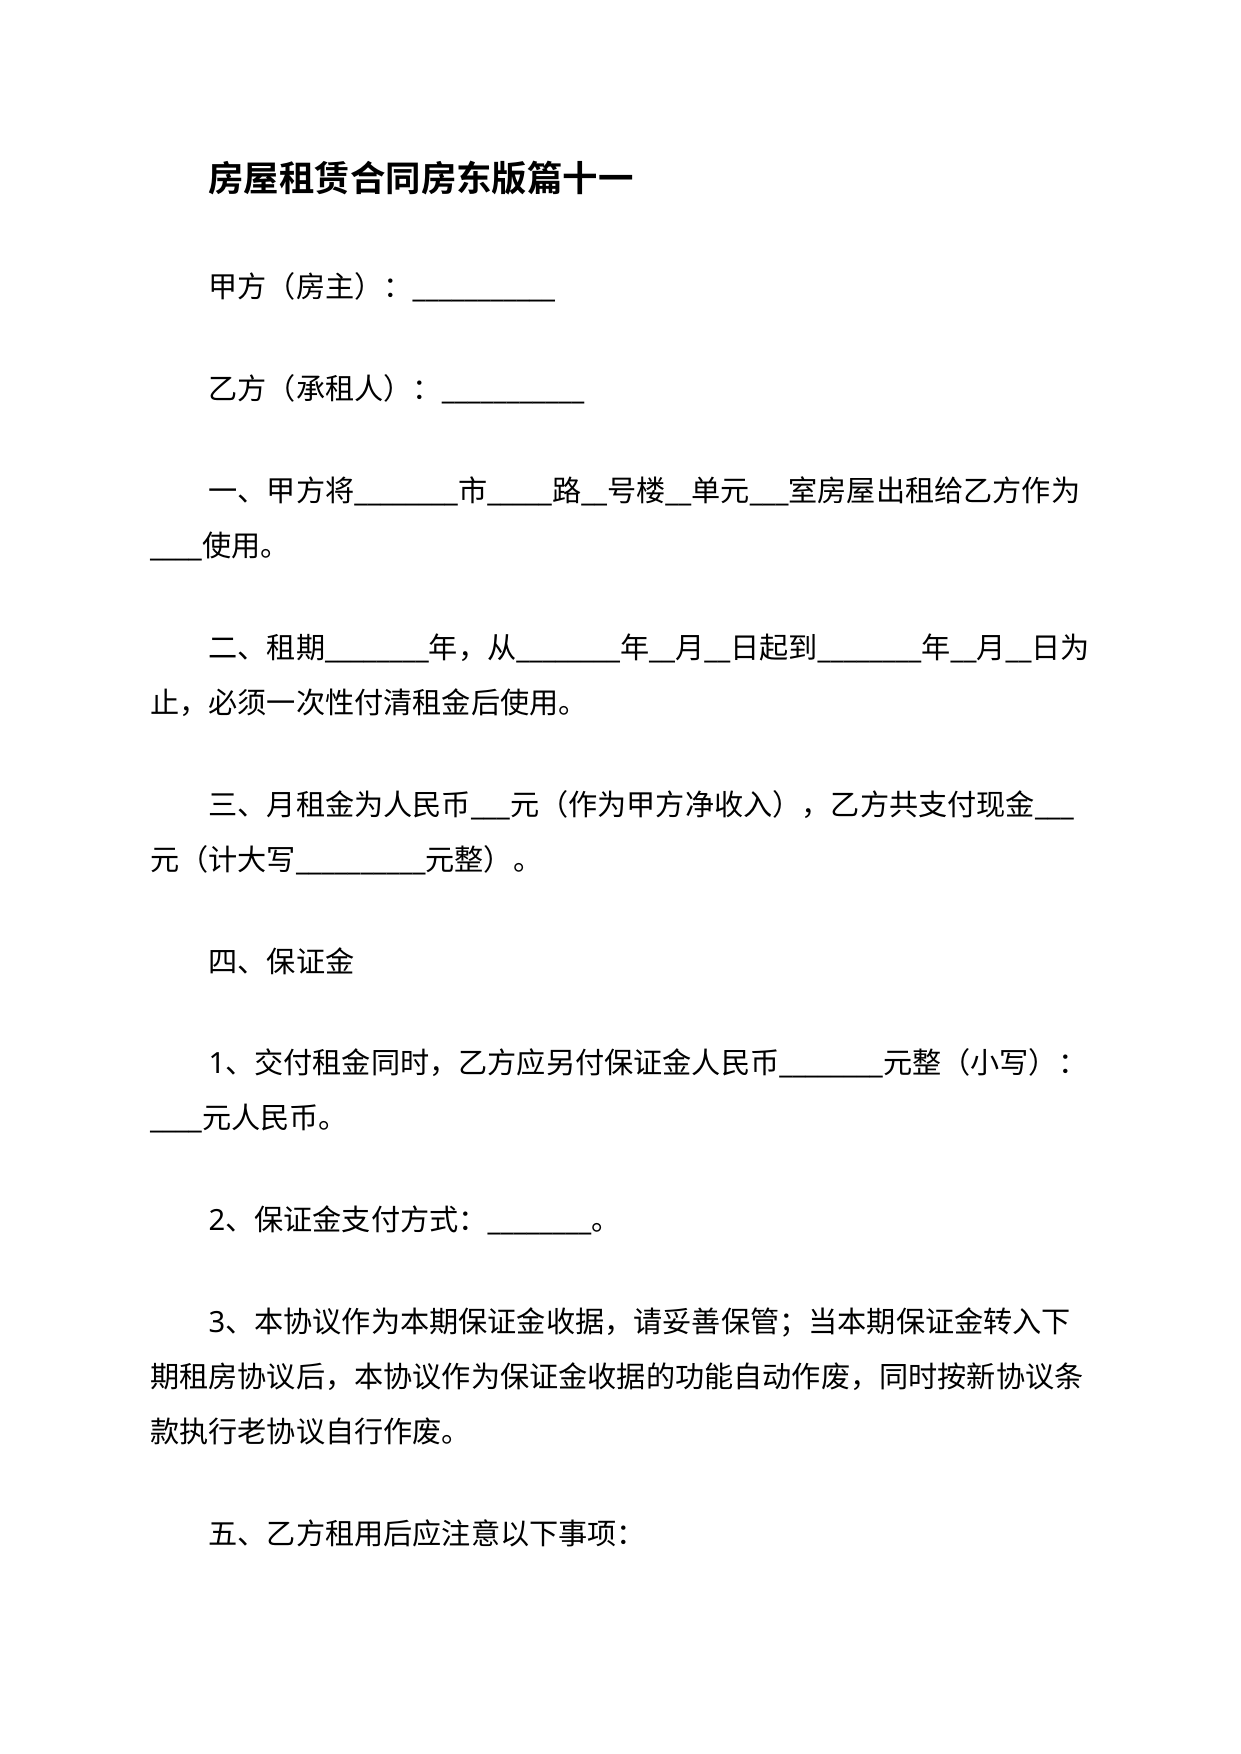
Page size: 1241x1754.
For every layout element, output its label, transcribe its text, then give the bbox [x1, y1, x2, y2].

text 三、月租金为人民币___元（作为甲方净收入），乙方共支付现金___元（计大写__________元整）。 [150, 781, 1090, 878]
text 2、保证金支付方式：________。 [150, 1197, 1090, 1239]
text 房屋租赁合同房东版篇十一 [150, 150, 1090, 201]
text 乙方（承租人）：___________ [150, 365, 1090, 408]
text 五、乙方租用后应注意以下事项： [150, 1511, 1090, 1553]
text 3、本协议作为本期保证金收据，请妥善保管；当本期保证金转入下期租房协议后，本协议作为保证金收据的功能自动作废，同时按新协议条款执行老协议自行作废。 [150, 1299, 1090, 1451]
text 甲方（房主）：___________ [150, 263, 1090, 306]
text 二、租期________年，从________年__月__日起到________年__月__日为止，必须一次性付清租金后使用。 [150, 624, 1090, 722]
text 一、甲方将________市_____路__号楼__单元___室房屋出租给乙方作为____使用。 [150, 467, 1090, 565]
text 四、保证金 [150, 938, 1090, 980]
text 1、交付租金同时，乙方应另付保证金人民币________元整（小写）：____元人民币。 [150, 1040, 1090, 1137]
